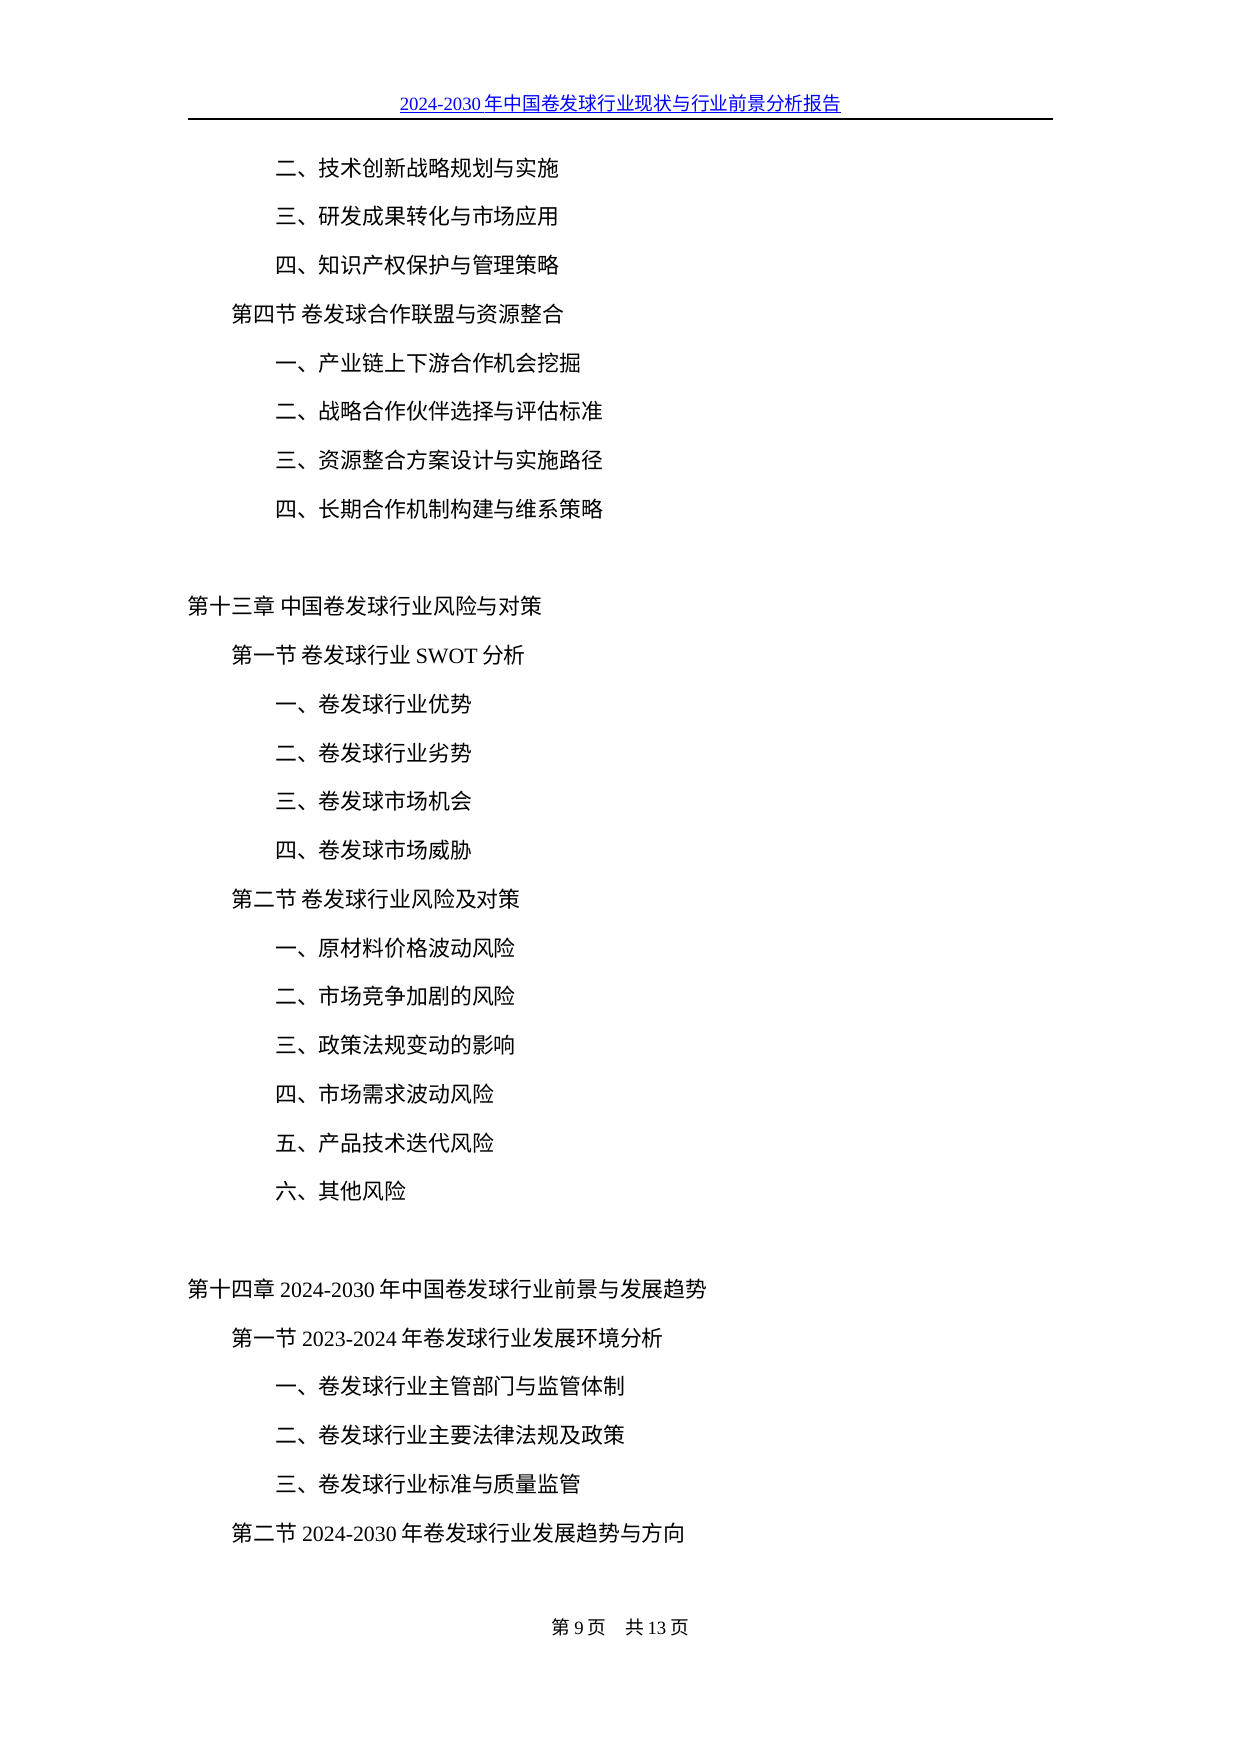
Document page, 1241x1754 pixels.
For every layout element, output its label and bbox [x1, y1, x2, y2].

text [187, 150, 1053, 1548]
